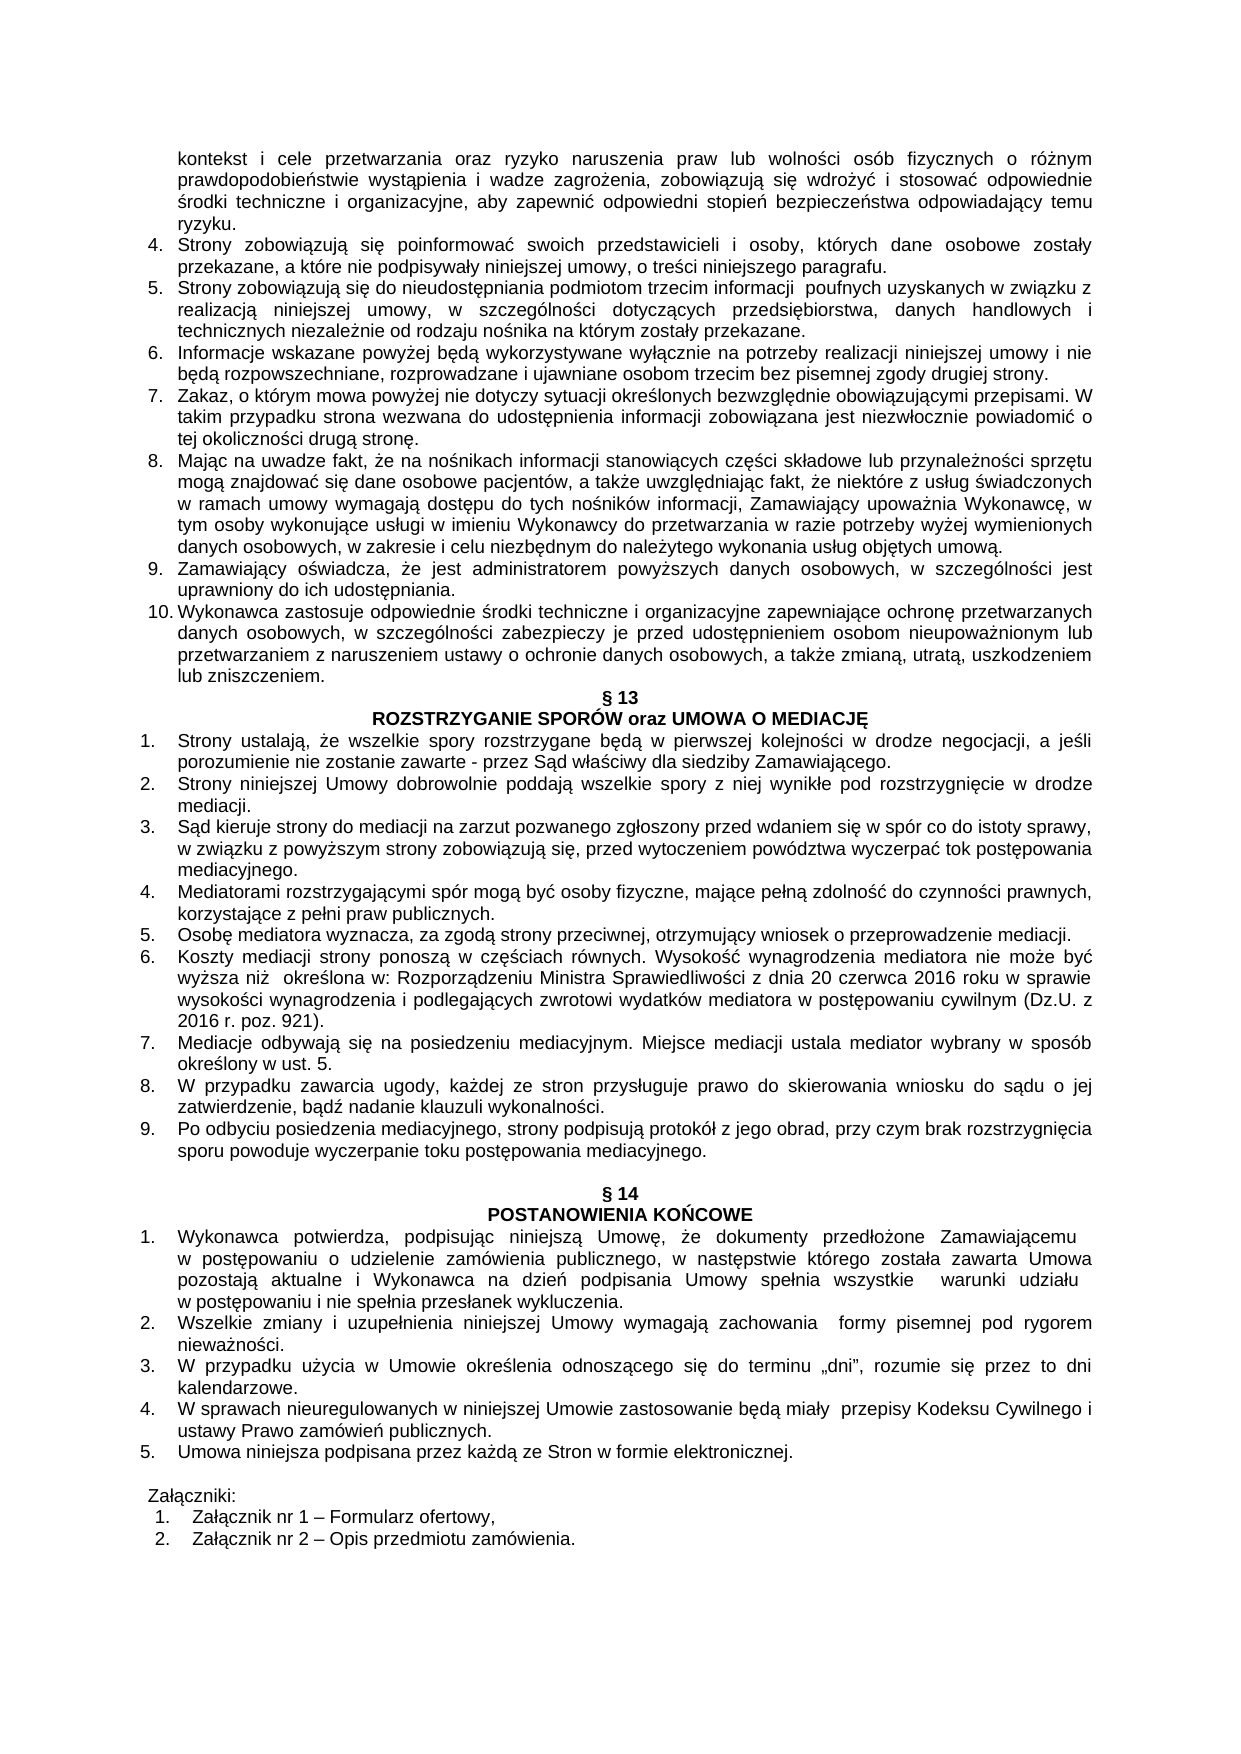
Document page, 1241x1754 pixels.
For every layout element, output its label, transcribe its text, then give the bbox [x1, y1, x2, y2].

list Mediatorami rozstrzygającymi spór mogą być osoby fizyczne, mające pełną zdolność do czynności prawnych, korzystające z pełni praw publicznych. [148, 881, 1093, 924]
list Wszelkie zmiany i uzupełnienia niniejszej Umowy wymagają zachowania formy pisemnej pod rygorem nieważności. [148, 1312, 1093, 1355]
list Koszty mediacji strony ponoszą w częściach równych. Wysokość wynagrodzenia mediatora nie może być wyższa niż określona w: Rozporządzeniu Ministra Sprawiedliwości z dnia 20 czerwca 2016 roku w sprawie wysokości wynagrodzenia i podlegających zwrotowi wydatków mediatora w postępowaniu cywilnym (Dz.U. z 2016 r. poz. 921). [148, 945, 1093, 1032]
list W przypadku zawarcia ugody, każdej ze stron przysługuje prawo do skierowania wniosku do sądu o jej zatwierdzenie, bądź nadanie klauzuli wykonalności. [148, 1075, 1093, 1118]
list Strony ustalają, że wszelkie spory rozstrzygane będą w pierwszej kolejności w drodze negocjacji, a jeśli porozumienie nie zostanie zawarte - przez Sąd właściwy dla siedziby Zamawiającego. [148, 730, 1093, 773]
list Mając na uwadze fakt, że na nośnikach informacji stanowiących części składowe lub przynależności sprzętu mogą znajdować się dane osobowe pacjentów, a także uwzględniając fakt, że niektóre z usług świadczonych w ramach umowy wymagają dostępu do tych nośników informacji, Zamawiający upoważnia Wykonawcę, w tym osoby wykonujące usługi w imieniu Wykonawcy do przetwarzania w razie potrzeby wyżej wymienionych danych osobowych, w zakresie i celu niezbędnym do należytego wykonania usług objętych umową. [148, 449, 1093, 557]
text ROZSTRZYGANIE SPORÓW oraz UMOWA O MEDIACJĘ [148, 708, 1093, 730]
list Załącznik nr 2 – Opis przedmiotu zamówienia. [154, 1528, 1093, 1549]
list Umowa niniejsza podpisana przez każdą ze Stron w formie elektronicznej. [148, 1441, 1093, 1463]
list W sprawach nieuregulowanych w niniejszej Umowie zastosowanie będą miały przepisy Kodeksu Cywilnego i ustawy Prawo zamówień publicznych. [148, 1398, 1093, 1441]
list Po odbyciu posiedzenia mediacyjnego, strony podpisują protokół z jego obrad, przy czym brak rozstrzygnięcia sporu powoduje wyczerpanie toku postępowania mediacyjnego. [148, 1118, 1093, 1161]
list W przypadku użycia w Umowie określenia odnoszącego się do terminu „dni”, rozumie się przez to dni kalendarzowe. [148, 1355, 1093, 1398]
list Wykonawca zastosuje odpowiednie środki techniczne i organizacyjne zapewniające ochronę przetwarzanych danych osobowych, w szczególności zabezpieczy je przed udostępnieniem osobom nieupoważnionym lub przetwarzaniem z naruszeniem ustawy o ochronie danych osobowych, a także zmianą, utratą, uszkodzeniem lub zniszczeniem. [148, 600, 1093, 687]
text POSTANOWIENIA KOŃCOWE [148, 1204, 1093, 1226]
list Mediacje odbywają się na posiedzeniu mediacyjnym. Miejsce mediacji ustala mediator wybrany w sposób określony w ust. 5. [148, 1032, 1093, 1075]
list Wykonawca potwierdza, podpisując niniejszą Umowę, że dokumenty przedłożone Zamawiającemu w postępowaniu o udzielenie zamówienia publicznego, w następstwie którego została zawarta Umowa pozostają aktualne i Wykonawca na dzień podpisania Umowy spełnia wszystkie warunki udziału w postępowaniu i nie spełnia przesłanek wykluczenia. [148, 1226, 1093, 1312]
list Sąd kieruje strony do mediacji na zarzut pozwanego zgłoszony przed wdaniem się w spór co do istoty sprawy, w związku z powyższym strony zobowiązują się, przed wytoczeniem powództwa wyczerpać tok postępowania mediacyjnego. [148, 816, 1093, 881]
list Strony niniejszej Umowy dobrowolnie poddają wszelkie spory z niej wynikłe pod rozstrzygnięcie w drodze mediacji. [148, 773, 1093, 816]
text Załączniki: [148, 1484, 1093, 1506]
list Informacje wskazane powyżej będą wykorzystywane wyłącznie na potrzeby realizacji niniejszej umowy i nie będą rozpowszechniane, rozprowadzane i ujawniane osobom trzecim bez pisemnej zgody drugiej strony. [148, 342, 1093, 385]
list Osobę mediatora wyznacza, za zgodą strony przeciwnej, otrzymujący wniosek o przeprowadzenie mediacji. [148, 924, 1093, 945]
text § 13 [148, 687, 1093, 708]
list Zakaz, o którym mowa powyżej nie dotyczy sytuacji określonych bezwzględnie obowiązującymi przepisami. W takim przypadku strona wezwana do udostępnienia informacji zobowiązana jest niezwłocznie powiadomić o tej okoliczności drugą stronę. [148, 385, 1093, 449]
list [148, 148, 1093, 234]
list Strony zobowiązują się do nieudostępniania podmiotom trzecim informacji poufnych uzyskanych w związku z realizacją niniejszej umowy, w szczególności dotyczących przedsiębiorstwa, danych handlowych i technicznych niezależnie od rodzaju nośnika na którym zostały przekazane. [148, 277, 1093, 342]
list Strony zobowiązują się poinformować swoich przedstawicieli i osoby, których dane osobowe zostały przekazane, a które nie podpisywały niniejszej umowy, o treści niniejszego paragrafu. [148, 234, 1093, 277]
text § 14 [148, 1183, 1093, 1204]
list Zamawiający oświadcza, że jest administratorem powyższych danych osobowych, w szczególności jest uprawniony do ich udostępniania. [148, 557, 1093, 600]
list Załącznik nr 1 – Formularz ofertowy, [154, 1506, 1093, 1528]
